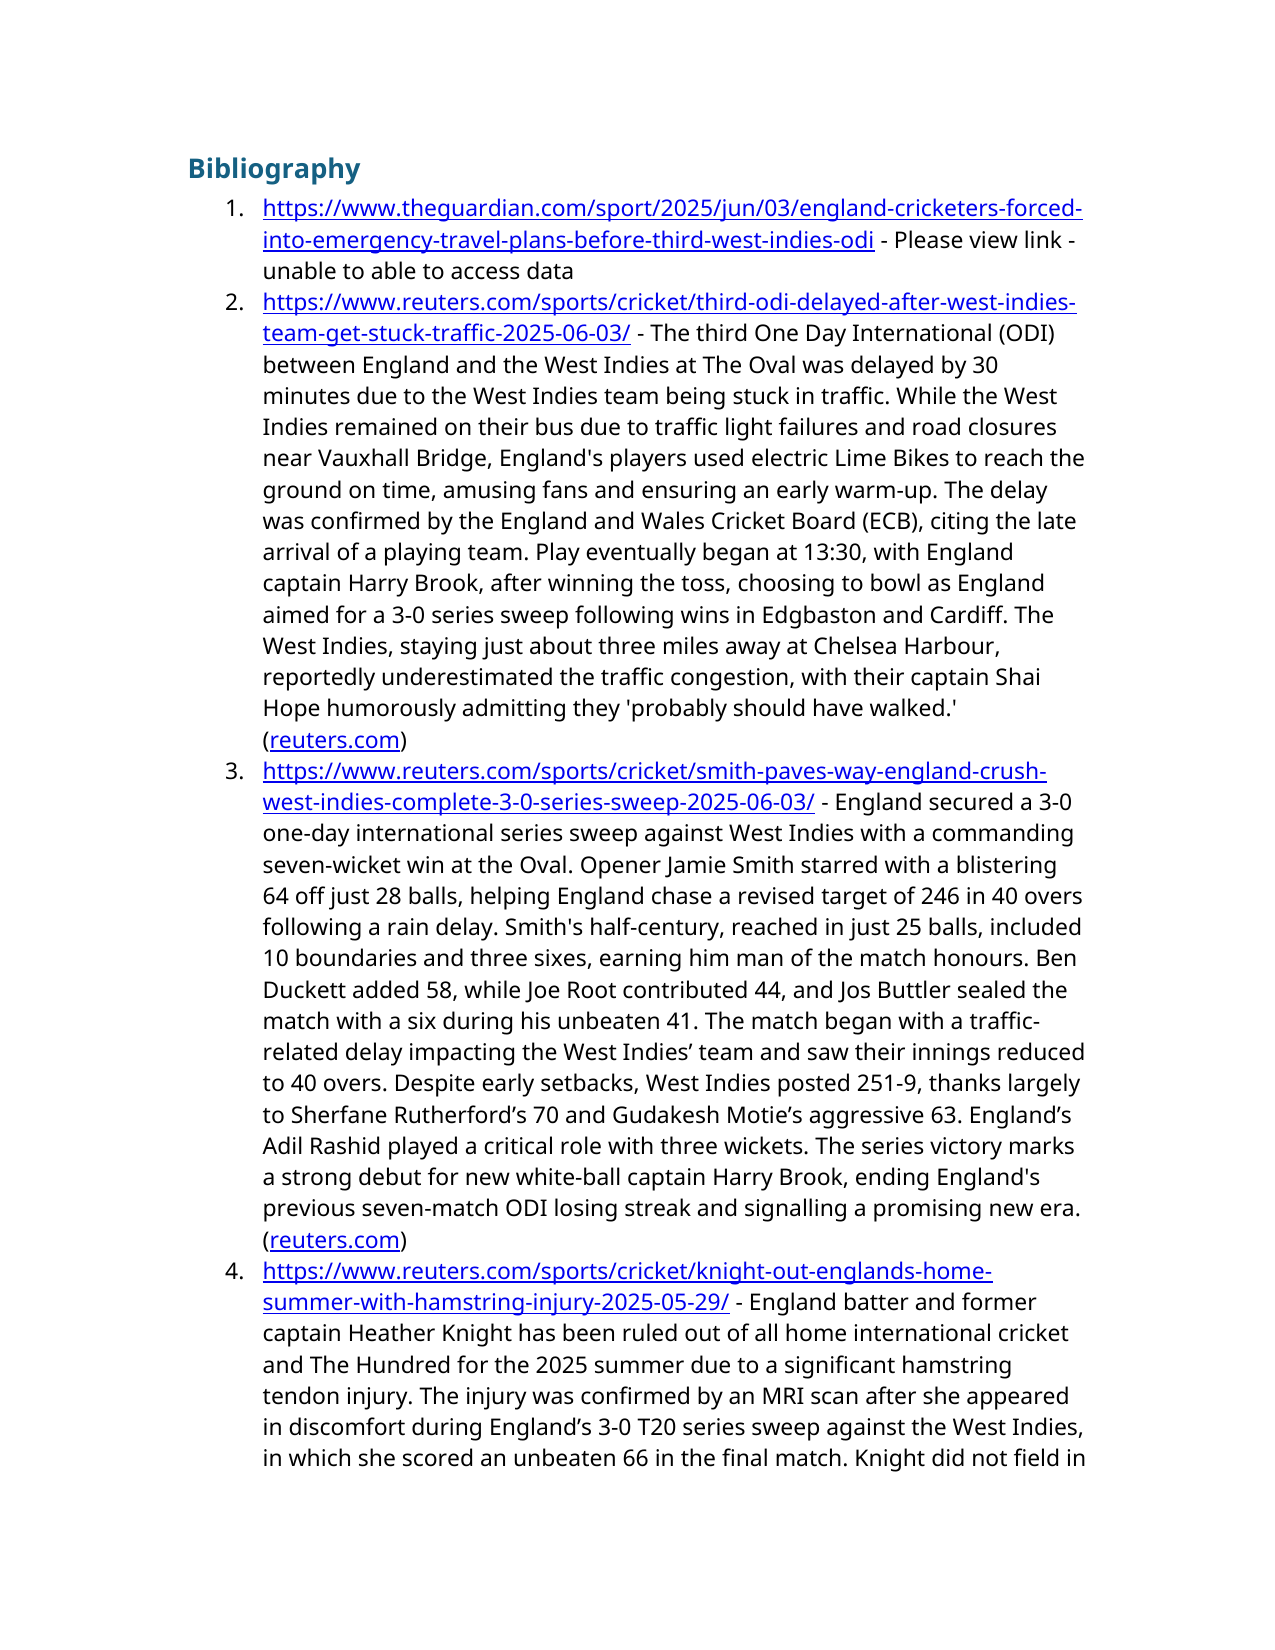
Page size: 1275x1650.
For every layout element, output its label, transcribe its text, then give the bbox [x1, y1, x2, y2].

list https://www.theguardian.com/sport/2025/jun/03/england-cricketers-forced-into-emergency-travel-plans-before-third-west-indies-odi - Please view link - unable to able to access data [225, 192, 1087, 286]
list https://www.reuters.com/sports/cricket/third-odi-delayed-after-west-indies-team-get-stuck-traffic-2025-06-03/ - The third One Day International (ODI) between England and the West Indies at The Oval was delayed by 30 minutes due to the West Indies team being stuck in traffic. While the West Indies remained on their bus due to traffic light failures and road closures near Vauxhall Bridge, England's players used electric Lime Bikes to reach the ground on time, amusing fans and ensuring an early warm-up. The delay was confirmed by the England and Wales Cricket Board (ECB), citing the late arrival of a playing team. Play eventually began at 13:30, with England captain Harry Brook, after winning the toss, choosing to bowl as England aimed for a 3-0 series sweep following wins in Edgbaston and Cardiff. The West Indies, staying just about three miles away at Chelsea Harbour, reportedly underestimated the traffic congestion, with their captain Shai Hope humorously admitting they 'probably should have walked.' (reuters.com) [225, 286, 1087, 755]
list https://www.reuters.com/sports/cricket/smith-paves-way-england-crush-west-indies-complete-3-0-series-sweep-2025-06-03/ - England secured a 3-0 one-day international series sweep against West Indies with a commanding seven-wicket win at the Oval. Opener Jamie Smith starred with a blistering 64 off just 28 balls, helping England chase a revised target of 246 in 40 overs following a rain delay. Smith's half-century, reached in just 25 balls, included 10 boundaries and three sixes, earning him man of the match honours. Ben Duckett added 58, while Joe Root contributed 44, and Jos Buttler sealed the match with a six during his unbeaten 41. The match began with a traffic-related delay impacting the West Indies’ team and saw their innings reduced to 40 overs. Despite early setbacks, West Indies posted 251-9, thanks largely to Sherfane Rutherford’s 70 and Gudakesh Motie’s aggressive 63. England’s Adil Rashid played a critical role with three wickets. The series victory marks a strong debut for new white-ball captain Harry Brook, ending England's previous seven-match ODI losing streak and signalling a promising new era. (reuters.com) [225, 755, 1087, 1255]
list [225, 1255, 1087, 1474]
subtitle Bibliography [187, 150, 1087, 187]
